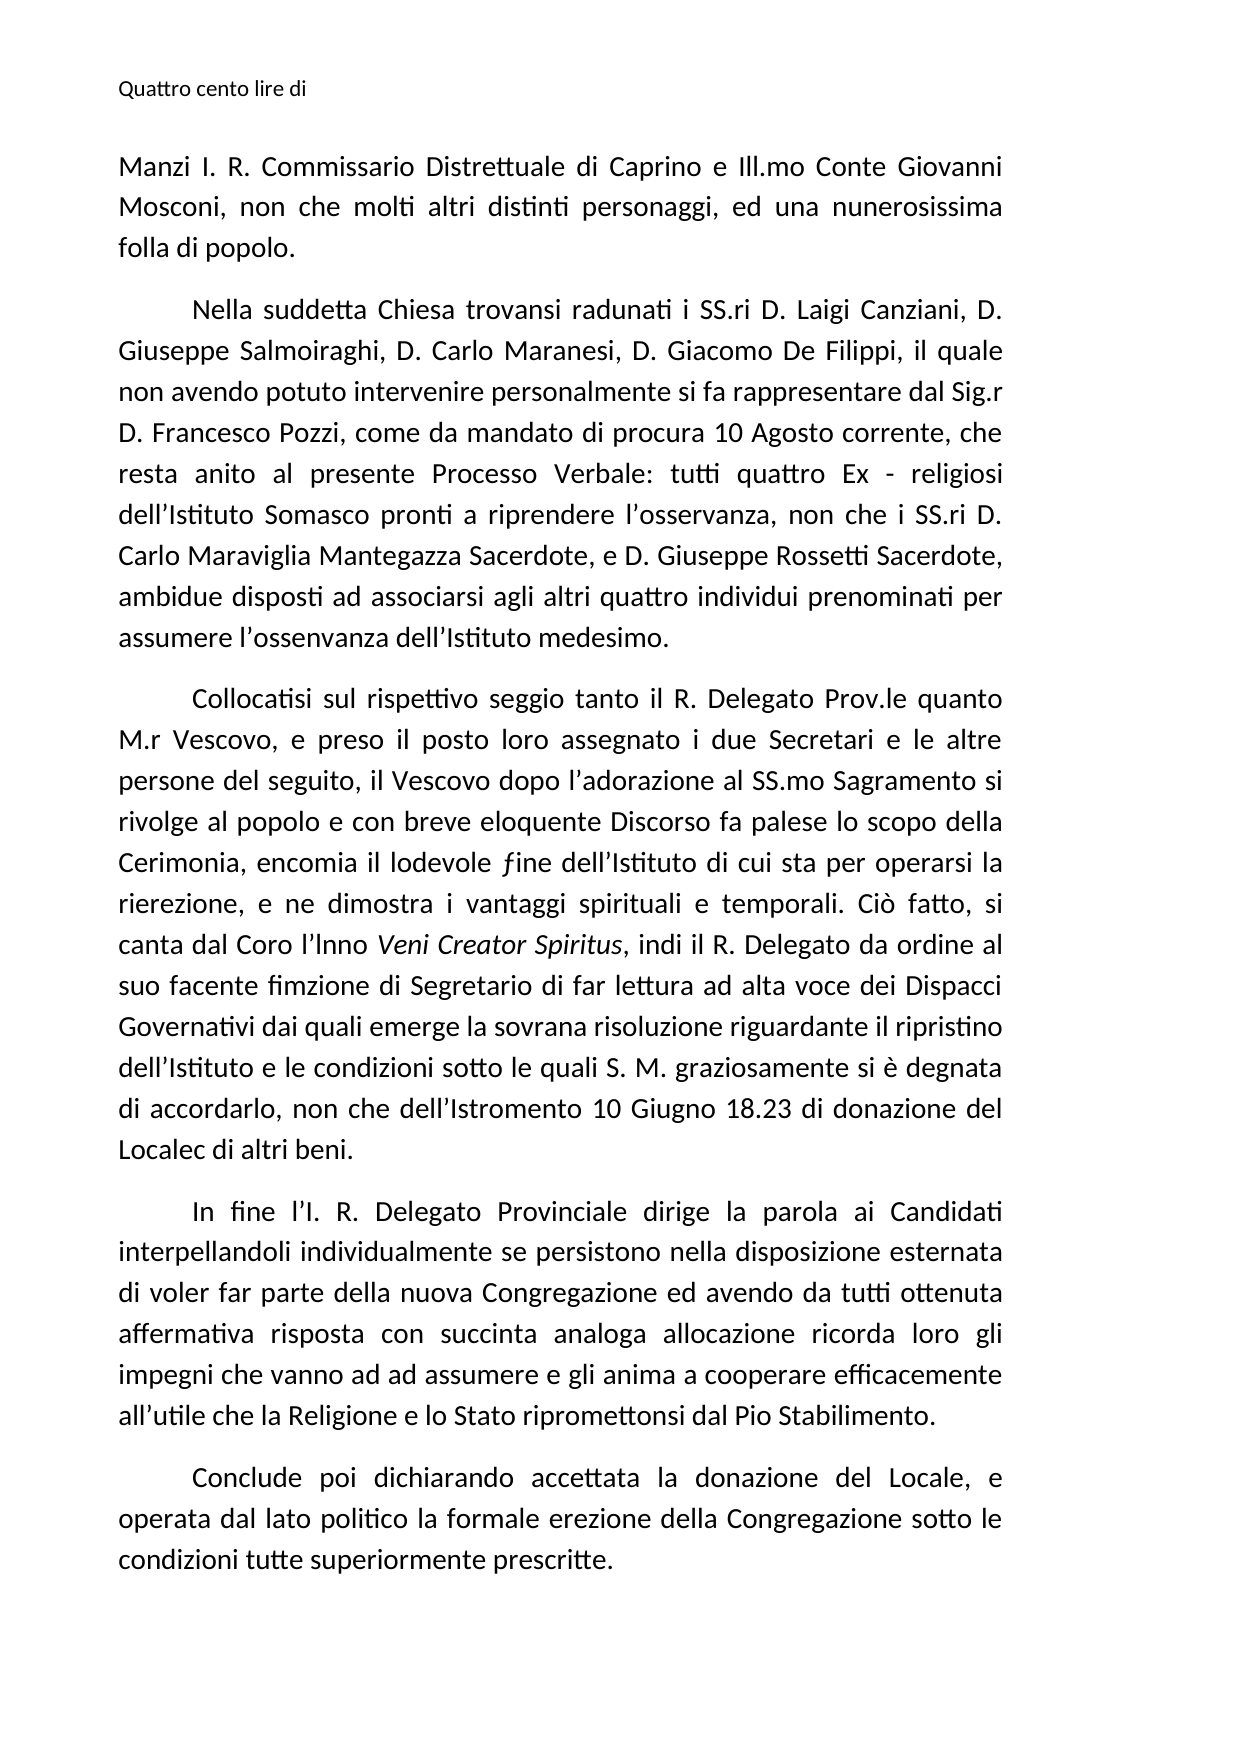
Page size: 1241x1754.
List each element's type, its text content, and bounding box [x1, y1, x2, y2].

text Collocatisi sul rispettivo seggio tanto il R. Delegato Prov.le quanto M.r Vescovo, e preso il posto loro assegnato i due Secretari e le altre persone del seguito, il Vescovo dopo l’adorazione al SS.mo Sagramento si rivolge al popolo e con breve eloquente Discorso fa palese lo scopo della Cerimonia, encomia il lodevole ƒine dell’Istituto di cui sta per operarsi la rierezione, e ne dimostra i vantaggi spirituali e temporali. Ciò fatto, si canta dal Coro l’lnno Veni Creator Spiritus, indi il R. Delegato da ordine al suo facente ﬁmzione di Segretario di far lettura ad alta voce dei Dispacci Governativi dai quali emerge la sovrana risoluzione riguardante il ripristino dell’Istituto e le condizioni sotto le quali S. M. graziosamente si è degnata di accordarlo, non che dell’Istromento 10 Giugno 18.23 di donazione del Localec di altri beni. [118, 681, 1004, 1166]
text In fine l’I. R. Delegato Provinciale dirige la parola ai Candidati interpellandoli individualmente se persistono nella disposizione esternata di voler far parte della nuova Congregazione ed avendo da tutti ottenuta affermativa risposta con succinta analoga allocazione ricorda loro gli impegni che vanno ad ad assumere e gli anima a cooperare efficacemente all’utile che la Religione e lo Stato ripromettonsi dal Pio Stabilimento. [118, 1193, 1004, 1433]
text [118, 148, 1004, 265]
text Nella suddetta Chiesa trovansi radunati i SS.ri D. Laigi Canziani, D. Giuseppe Salmoiraghi, D. Carlo Maranesi, D. Giacomo De Filippi, il quale non avendo potuto intervenire personalmente si fa rappresentare dal Sig.r D. Francesco Pozzi, come da mandato di procura 10 Agosto corrente, che resta anito al presente Processo Verbale: tutti quattro Ex - religiosi dell’Istituto Somasco pronti a riprendere l’osservanza, non che i SS.ri D. Carlo Maraviglia Mantegazza Sacerdote, e D. Giuseppe Rossetti Sacerdote, ambidue disposti ad associarsi agli altri quattro individui prenominati per assumere l’ossenvanza dell’Istituto medesimo. [118, 291, 1004, 654]
text Conclude poi dichiarando accettata la donazione del Locale, e operata dal lato politico la formale erezione della Congregazione sotto le condizioni tutte superiormente prescritte. [118, 1459, 1004, 1577]
